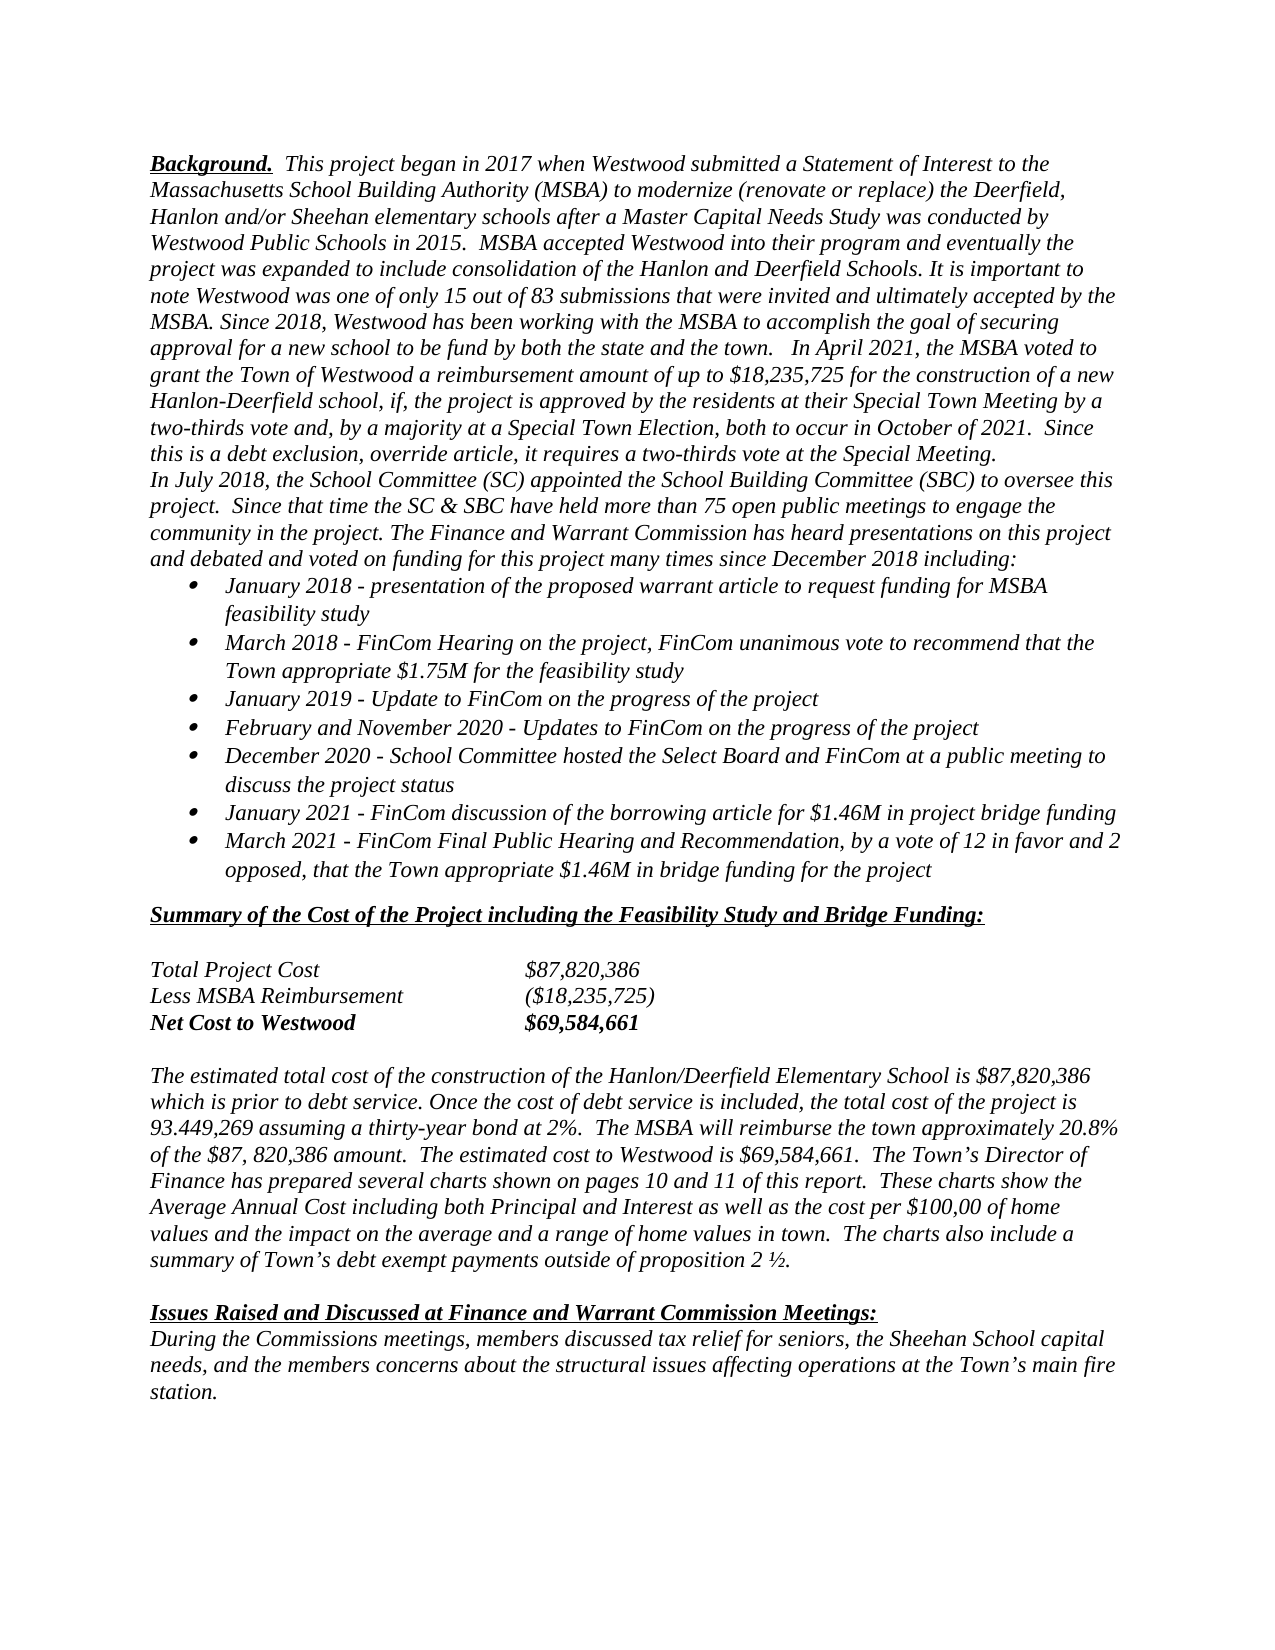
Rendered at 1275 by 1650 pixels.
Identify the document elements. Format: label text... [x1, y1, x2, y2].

list February and November 2020 - Updates to FinCom on the progress of the project [187, 714, 1125, 740]
list January 2018 - presentation of the proposed warrant article to request funding for MSBA feasibility study [187, 572, 1125, 626]
list March 2018 - FinCom Hearing on the project, FinCom unanimous vote to recommend that the Town appropriate $1.75M for the feasibility study [187, 628, 1125, 683]
list December 2020 - School Committee hosted the Select Board and FinCom at a public meeting to discuss the project status [187, 742, 1125, 797]
list January 2021 - FinCom discussion of the borrowing article for $1.46M in project bridge funding [187, 799, 1125, 826]
text Background. This project began in 2017 when Westwood submitted a Statement of Interest to the Massachusetts School Building Authority (MSBA) to modernize (renovate or replace) the Deerfield, Hanlon and/or Sheehan elementary schools after a Master Capital Needs Study was conducted by Westwood Public Schools in 2015. MSBA accepted Westwood into their program and eventually the project was expanded to include consolidation of the Hanlon and Deerfield Schools. It is important to note Westwood was one of only 15 out of 83 submissions that were invited and ultimately accepted by the MSBA. Since 2018, Westwood has been working with the MSBA to accomplish the goal of securing approval for a new school to be fund by both the state and the town. In April 2021, the MSBA voted to grant the Town of Westwood a reimbursement amount of up to $18,235,725 for the construction of a new Hanlon-Deerfield school, if, the project is approved by the residents at their Special Town Meeting by a two-thirds vote and, by a majority at a Special Town Election, both to occur in October of 2021. Since this is a debt exclusion, override article, it requires a two-thirds vote at the Special Meeting. [150, 150, 1125, 466]
text Summary of the Cost of the Project including the Feasibility Study and Bridge Funding: [150, 901, 1125, 956]
list January 2019 - Update to FinCom on the progress of the project [187, 685, 1125, 712]
text During the Commissions meetings, members discussed tax relief for seniors, the Sheehan School capital needs, and the members concerns about the structural issues affecting operations at the Town’s main fire station. [150, 1325, 1125, 1404]
text Issues Raised and Discussed at Finance and Warrant Commission Meetings: [150, 1299, 1125, 1325]
list March 2021 - FinCom Final Public Hearing and Recommendation, by a vote of 12 in favor and 2 opposed, that the Town appropriate $1.46M in bridge funding for the project [187, 828, 1125, 882]
text In July 2018, the School Committee (SC) appointed the School Building Committee (SBC) to oversee this project. Since that time the SC & SBC have held more than 75 open public meetings to engage the community in the project. The Finance and Warrant Commission has heard presentations on this project and debated and voted on funding for this project many times since December 2018 including: [150, 466, 1125, 572]
text Total Project Cost $87,820,386 Less MSBA Reimbursement ($18,235,725) Net Cost to Westwood $69,584,661 [150, 956, 1125, 1035]
text The estimated total cost of the construction of the Hanlon/Deerfield Elementary School is $87,820,386 which is prior to debt service. Once the cost of debt service is included, the total cost of the project is 93.449,269 assuming a thirty-year bond at 2%. The MSBA will reimburse the town approximately 20.8% of the $87, 820,386 amount. The estimated cost to Westwood is $69,584,661. The Town’s Director of Finance has prepared several charts shown on pages 10 and 11 of this report. These charts show the Average Annual Cost including both Principal and Interest as well as the cost per $100,00 of home values and the impact on the average and a range of home values in town. The charts also include a summary of Town’s debt exempt payments outside of proposition 2 ½. [150, 1062, 1125, 1272]
